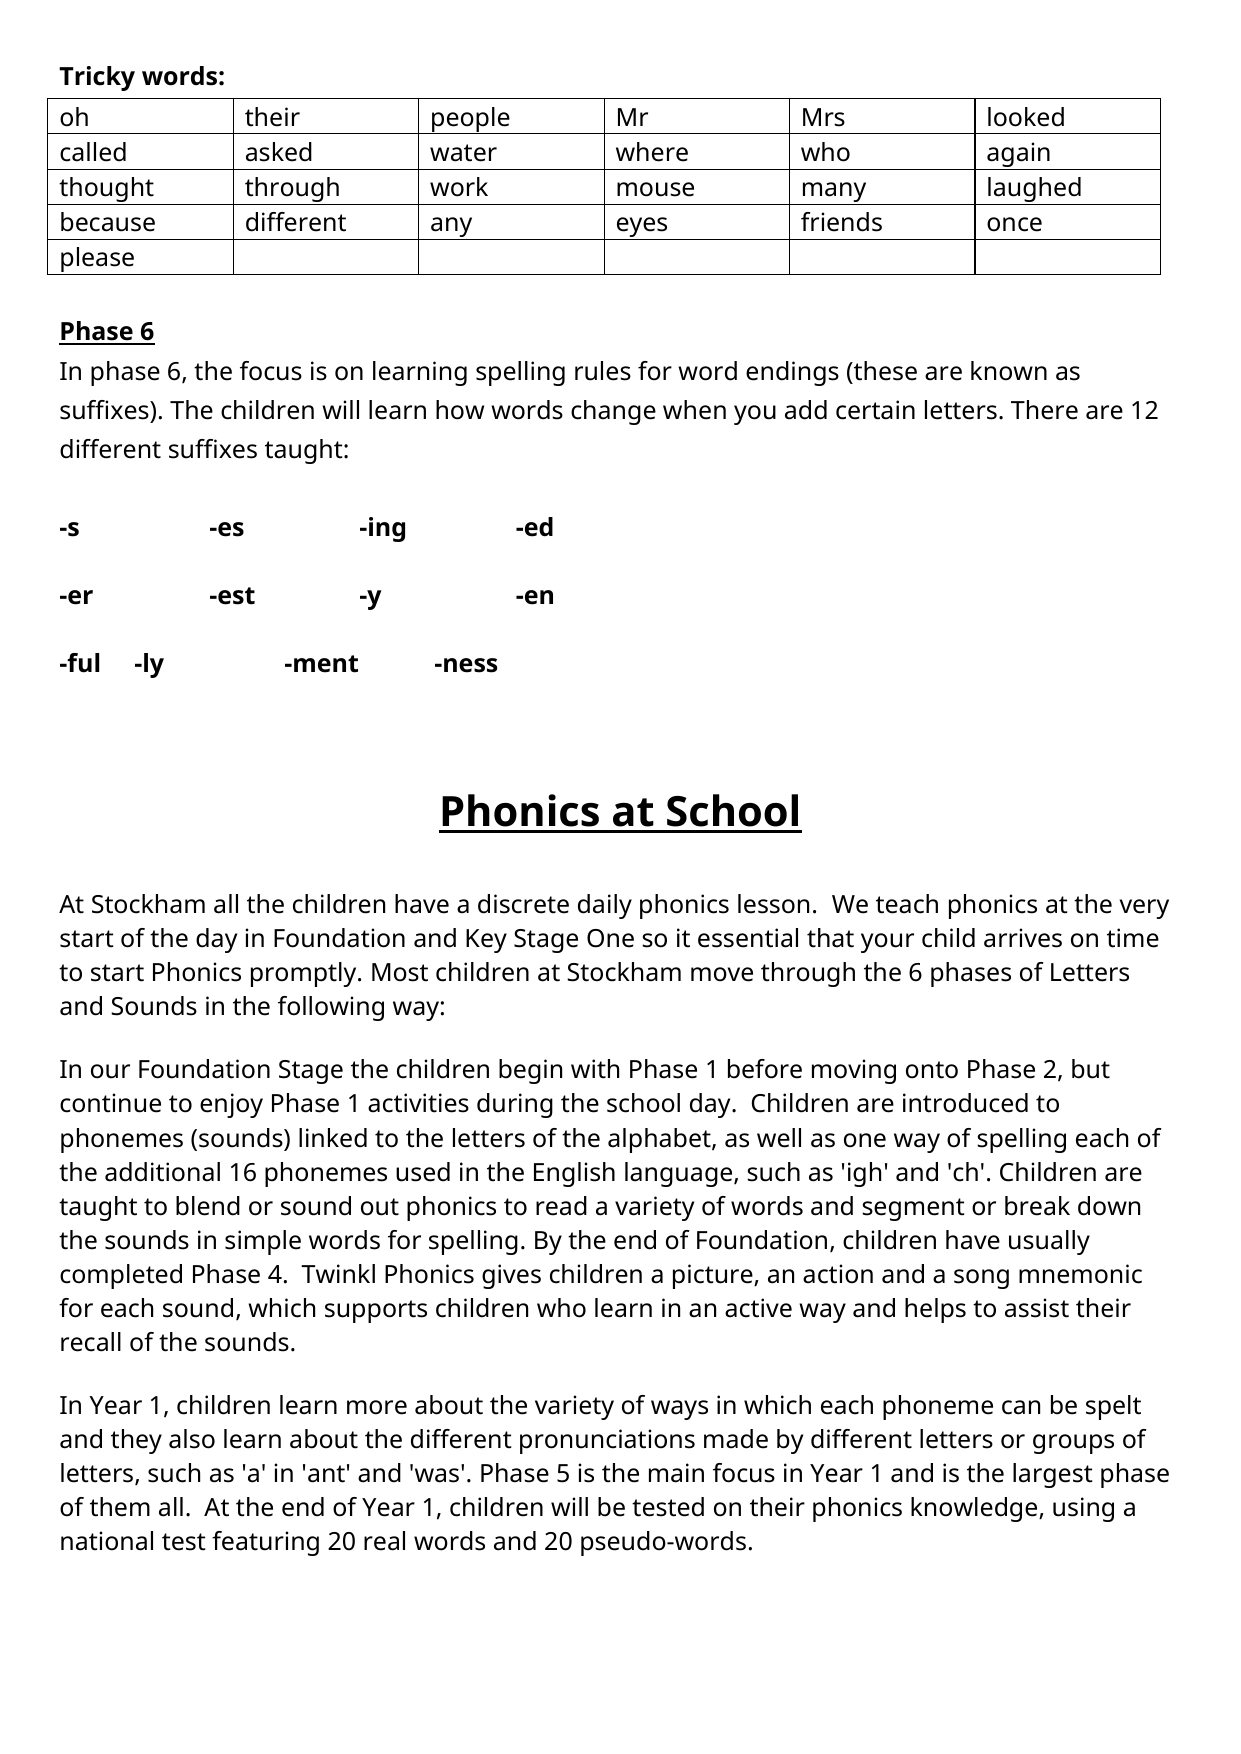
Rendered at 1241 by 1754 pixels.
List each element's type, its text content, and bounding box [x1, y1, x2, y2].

table_cell please [48, 240, 233, 274]
table_cell [790, 240, 974, 274]
table_cell laughed [976, 170, 1160, 203]
table_cell mouse [605, 170, 789, 203]
table_cell eyes [605, 205, 789, 239]
table_cell any [419, 205, 604, 239]
table_cell where [605, 134, 789, 168]
table_cell thought [48, 170, 233, 203]
text In our Foundation Stage the children begin with Phase 1 before moving onto Phase 2, but continue to enjoy Phase 1 activities during the school day. Children are introduced to phonemes (sounds) linked to the letters of the alphabet, as well as one way of spelling each of the additional 16 phonemes used in the English language, such as 'igh' and 'ch'. Children are taught to blend or sound out phonics to read a variety of words and segment or break down the sounds in simple words for spelling. By the end of Foundation, children have usually completed Phase 4. Twinkl Phonics gives children a picture, an action and a song mnemonic for each sound, which supports children who learn in an active way and helps to assist their recall of the sounds. [59, 1052, 1181, 1359]
table_cell [605, 240, 789, 274]
table_cell [976, 240, 1160, 274]
table_cell water [419, 134, 604, 168]
table_cell again [976, 134, 1160, 168]
text -ful -ly -ment -ness [59, 646, 1181, 680]
text -s -es -ing -ed [59, 510, 1181, 544]
table_header Mr [605, 99, 789, 133]
text In Year 1, children learn more about the variety of ways in which each phoneme can be spelt and they also learn about the different pronunciations made by different letters or groups of letters, such as 'a' in 'ant' and 'was'. Phase 5 is the main focus in Year 1 and is the largest phase of them all. At the end of Year 1, children will be tested on their phonics knowledge, using a national test featuring 20 real words and 20 pseudo-words. [59, 1388, 1181, 1558]
text At Stockham all the children have a discrete daily phonics lesson. We teach phonics at the very start of the day in Foundation and Key Stage One so it essential that your child arrives on time to start Phonics promptly. Most children at Stockham move through the 6 phases of Letters and Sounds in the following way: [59, 887, 1181, 1023]
table_cell [234, 240, 418, 274]
text Phase 6 [59, 314, 1181, 348]
table_cell different [234, 205, 418, 239]
table_cell through [234, 170, 418, 203]
table_cell friends [790, 205, 974, 239]
text Phonics at School [59, 782, 1181, 839]
table_cell called [48, 134, 233, 168]
table_header looked [976, 99, 1160, 133]
table_cell work [419, 170, 604, 203]
table_cell because [48, 205, 233, 239]
text In phase 6, the focus is on learning spelling rules for word endings (these are known as suffixes). The children will learn how words change when you add certain letters. There are 12 different suffixes taught: [59, 353, 1181, 466]
table_cell many [790, 170, 974, 203]
text -er -est -y -en [59, 578, 1181, 612]
table_cell asked [234, 134, 418, 168]
table_header their [234, 99, 418, 133]
table_header people [419, 99, 604, 133]
table_cell who [790, 134, 974, 168]
table_header oh [48, 99, 233, 133]
table_header Mrs [790, 99, 974, 133]
table_cell once [976, 205, 1160, 239]
text Tricky words: [59, 59, 1181, 93]
table_cell [419, 240, 604, 274]
